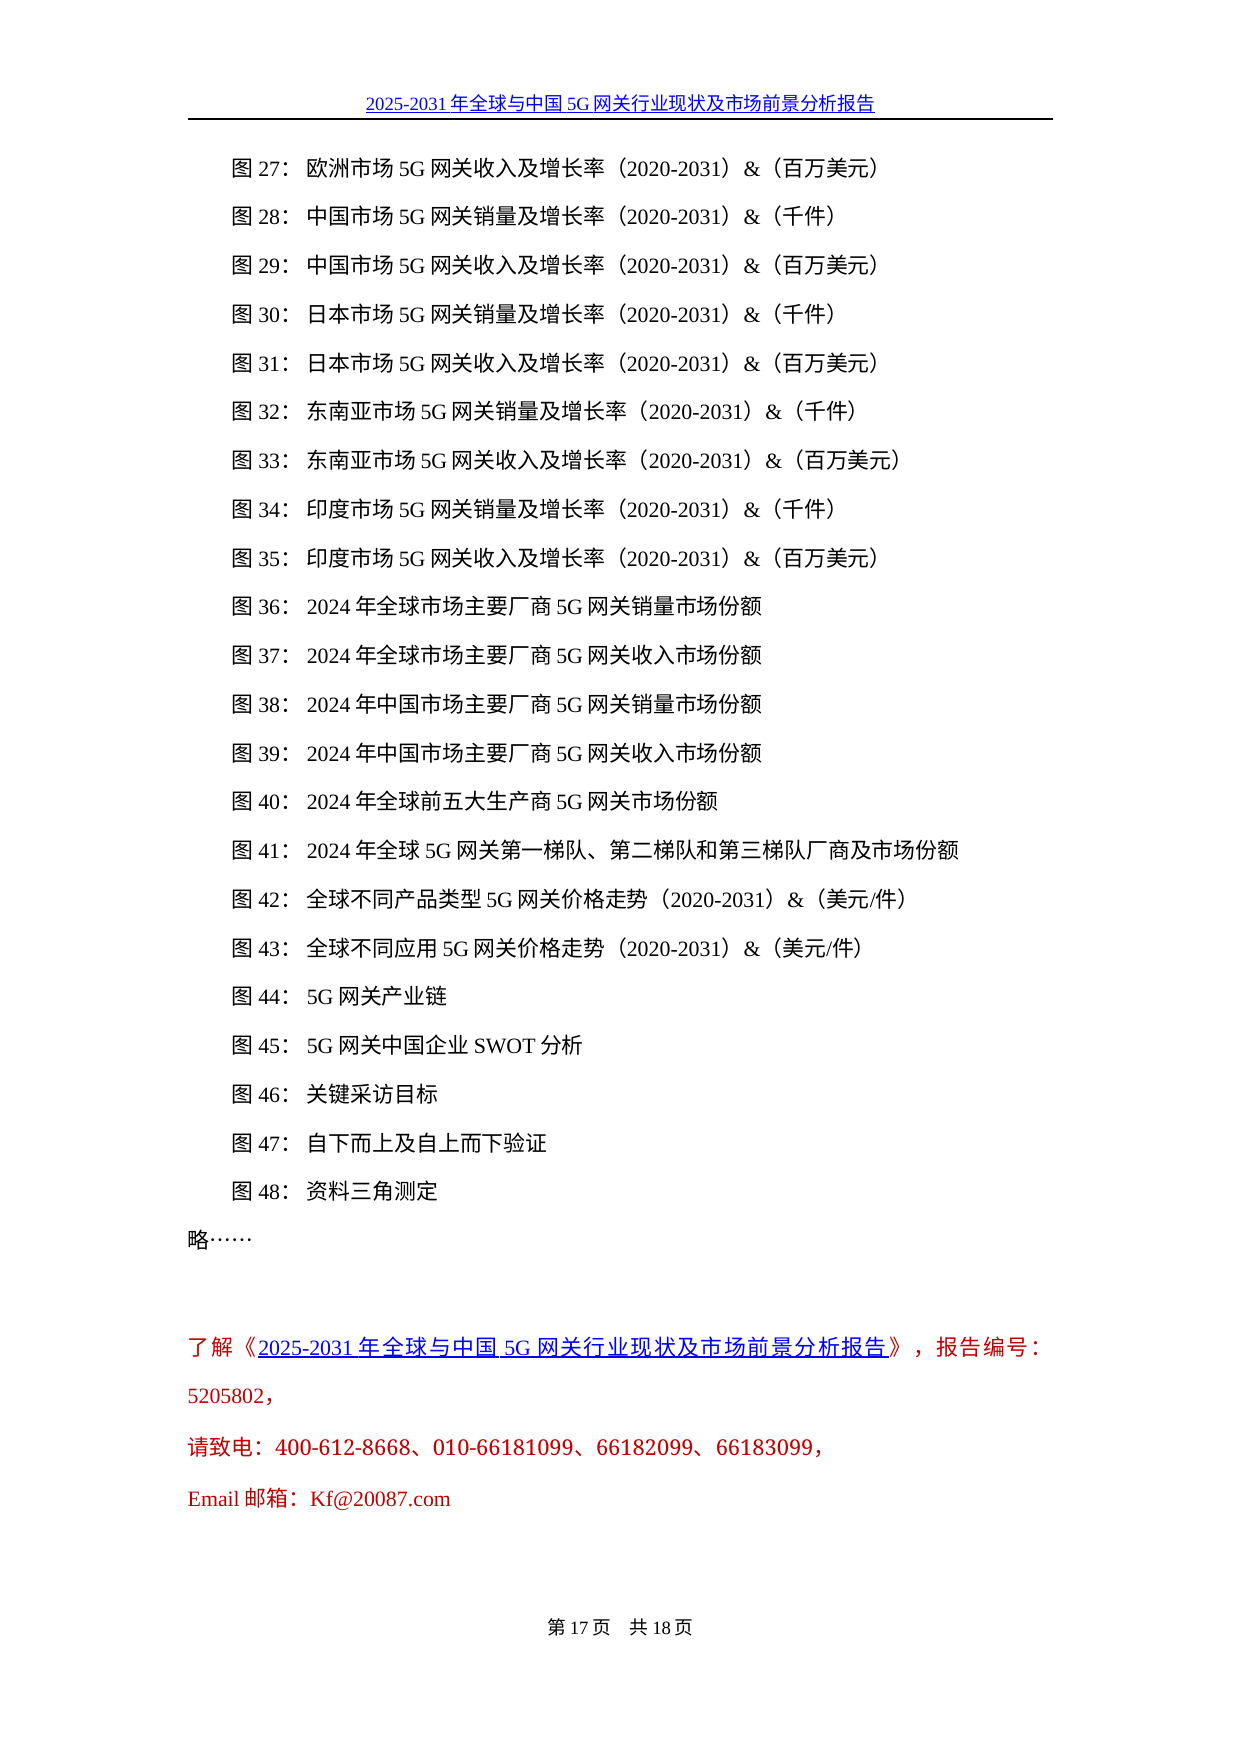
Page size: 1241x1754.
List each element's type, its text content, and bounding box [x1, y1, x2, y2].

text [187, 150, 1053, 1255]
text 了解《2025-2031年全球与中国5G网关行业现状及市场前景分析报告》，报告编号：5205802， [187, 1329, 1053, 1410]
text Email邮箱：Kf@20087.com [187, 1481, 1053, 1513]
text 请致电：400-612-8668、010-66181099、66182099、66183099， [187, 1429, 1053, 1462]
